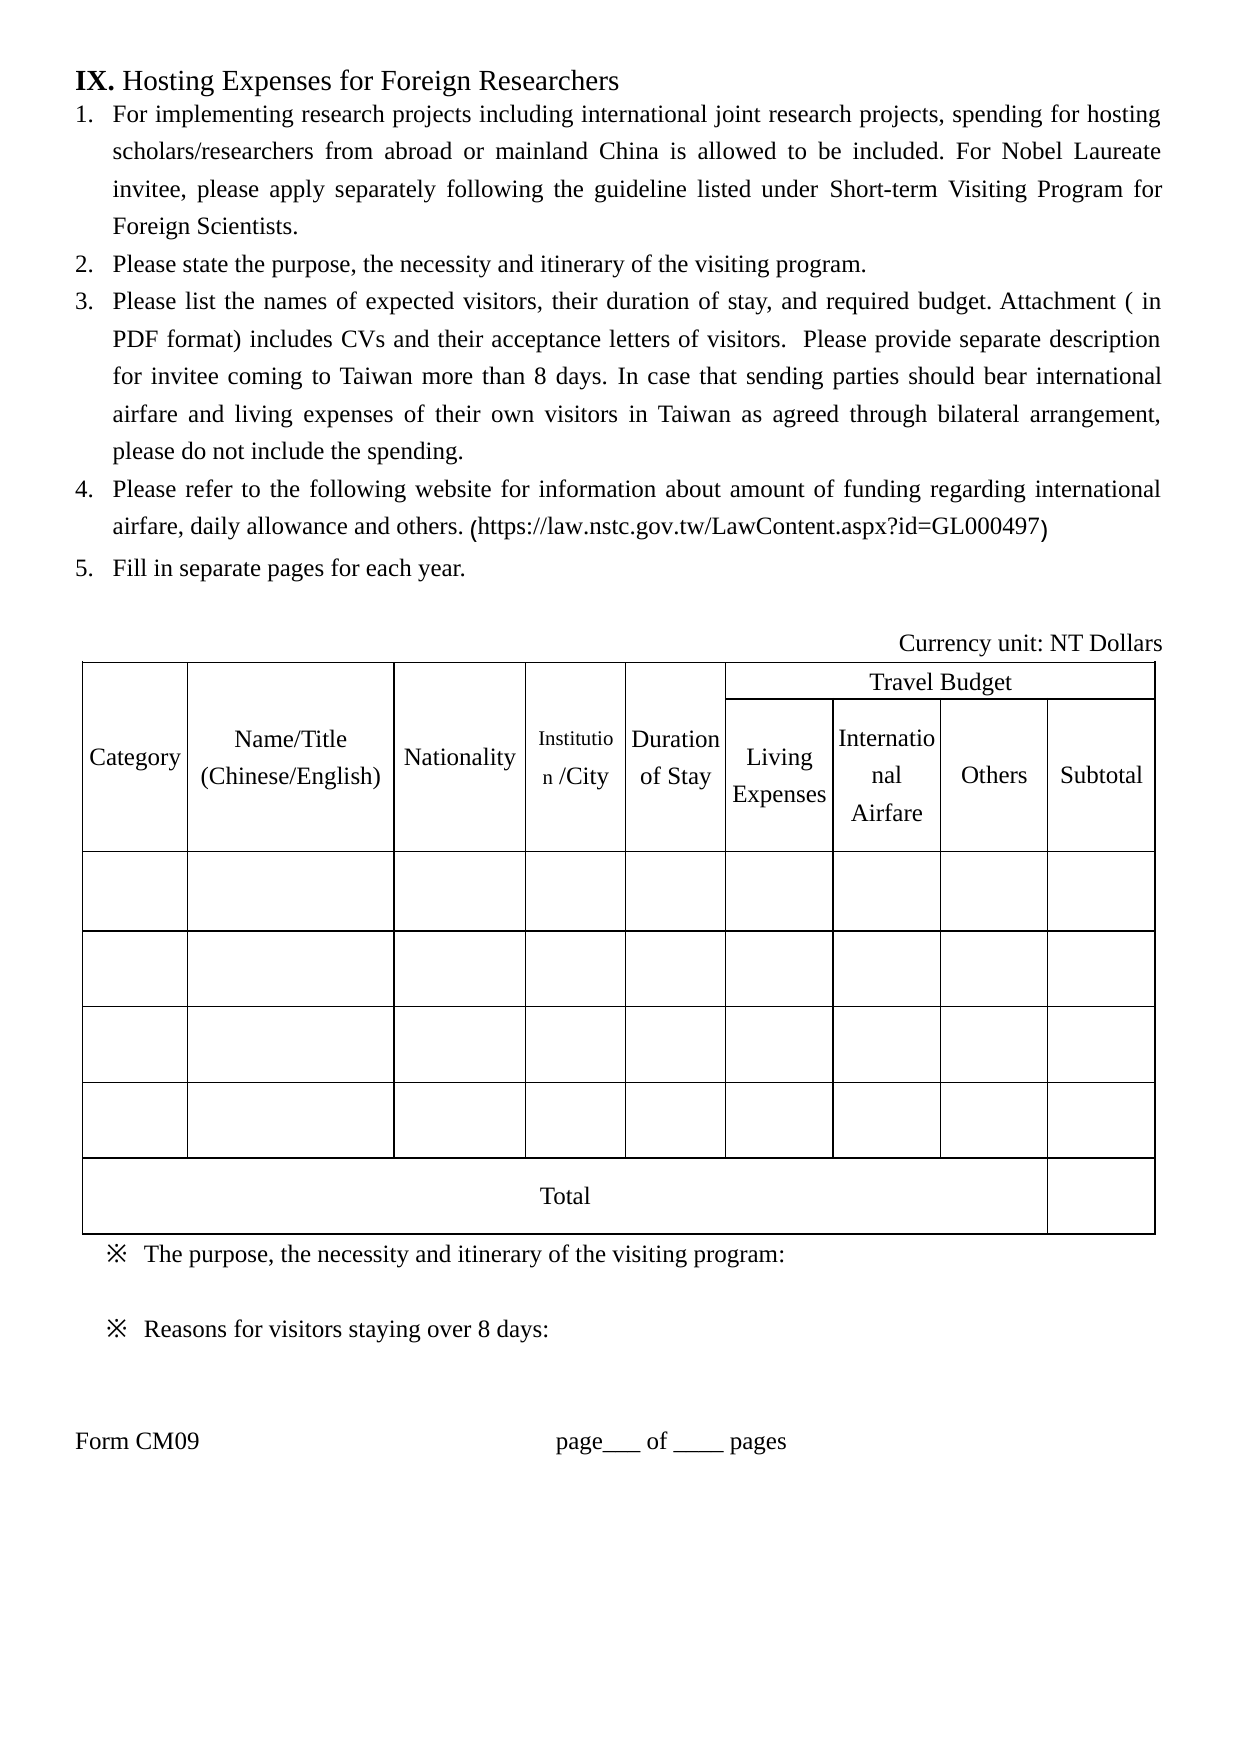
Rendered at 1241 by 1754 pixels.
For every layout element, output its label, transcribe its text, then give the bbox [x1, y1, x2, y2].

table_cell International Airfare [834, 700, 940, 851]
table_cell [188, 852, 393, 930]
table_header Institution /City [526, 663, 625, 851]
table_cell [1048, 852, 1154, 930]
table_header Name/Title (Chinese/English) [188, 663, 393, 851]
table_header Travel Budget [726, 663, 1154, 698]
table_cell [395, 1083, 525, 1157]
table_cell [834, 932, 940, 1006]
table_cell Others [941, 700, 1047, 851]
table_header Duration of Stay [626, 663, 725, 851]
text Form CM09 page___ of ____ pages [75, 1422, 1162, 1459]
text Currency unit: NT Dollars [75, 624, 1162, 661]
table_cell [395, 1007, 525, 1081]
table_cell [83, 1083, 187, 1157]
table_cell [526, 852, 625, 930]
table_cell [726, 932, 832, 1006]
table_cell [395, 852, 525, 930]
table_cell [83, 932, 187, 1006]
table_header Category [83, 663, 187, 851]
table_cell [1048, 932, 1154, 1006]
table_cell [941, 852, 1047, 930]
list The purpose, the necessity and itinerary of the visiting program: [106, 1234, 1179, 1272]
table_cell [526, 932, 625, 1006]
list Fill in separate pages for each year. [75, 549, 1130, 624]
table_cell [626, 1007, 725, 1081]
table_cell [626, 932, 725, 1006]
table_cell [726, 1083, 832, 1157]
table_cell [726, 1007, 832, 1081]
table_cell [188, 1083, 393, 1157]
table_cell [941, 932, 1047, 1006]
list For implementing research projects including international joint research projects, spending for hosting scholars/researchers from abroad or mainland China is allowed to be included. For Nobel Laureate invitee, please apply separately following the guideline listed under Short-term Visiting Program for Foreign Scientists. [75, 99, 1162, 249]
table_cell [188, 932, 393, 1006]
table_cell [526, 1083, 625, 1157]
table_header Nationality [395, 663, 525, 851]
table_cell [834, 852, 940, 930]
table_cell [526, 1007, 625, 1081]
list Please refer to the following website for information about amount of funding regarding international airfare, daily allowance and others. (https://law.nstc.gov.tw/LawContent.aspx?id=GL000497) [75, 474, 1162, 549]
table_cell [1048, 1083, 1154, 1157]
list Reasons for visitors staying over 8 days: [106, 1309, 1179, 1347]
table_cell [834, 1007, 940, 1081]
table_cell Living Expenses [726, 700, 832, 851]
table_cell [1048, 1007, 1154, 1081]
table_cell Subtotal [1048, 700, 1154, 851]
table_cell [1048, 1159, 1154, 1233]
table_cell [941, 1083, 1047, 1157]
table_cell [834, 1083, 940, 1157]
table_cell [83, 1007, 187, 1081]
table_cell Total [83, 1159, 1047, 1233]
text IX. Hosting Expenses for Foreign Researchers [75, 61, 1162, 99]
list Please list the names of expected visitors, their duration of stay, and required budget. Attachment ( in PDF format) includes CVs and their acceptance letters of visitors. Please provide separate description for invitee coming to Taiwan more than 8 days. In case that sending parties should bear international airfare and living expenses of their own visitors in Taiwan as agreed through bilateral arrangement, please do not include the spending. [75, 286, 1162, 474]
table_cell [395, 932, 525, 1006]
list Please state the purpose, the necessity and itinerary of the visiting program. [75, 249, 1162, 286]
table_cell [726, 852, 832, 930]
table_cell [941, 1007, 1047, 1081]
table_cell [83, 852, 187, 930]
table_cell [626, 852, 725, 930]
table_cell [626, 1083, 725, 1157]
table_cell [188, 1007, 393, 1081]
